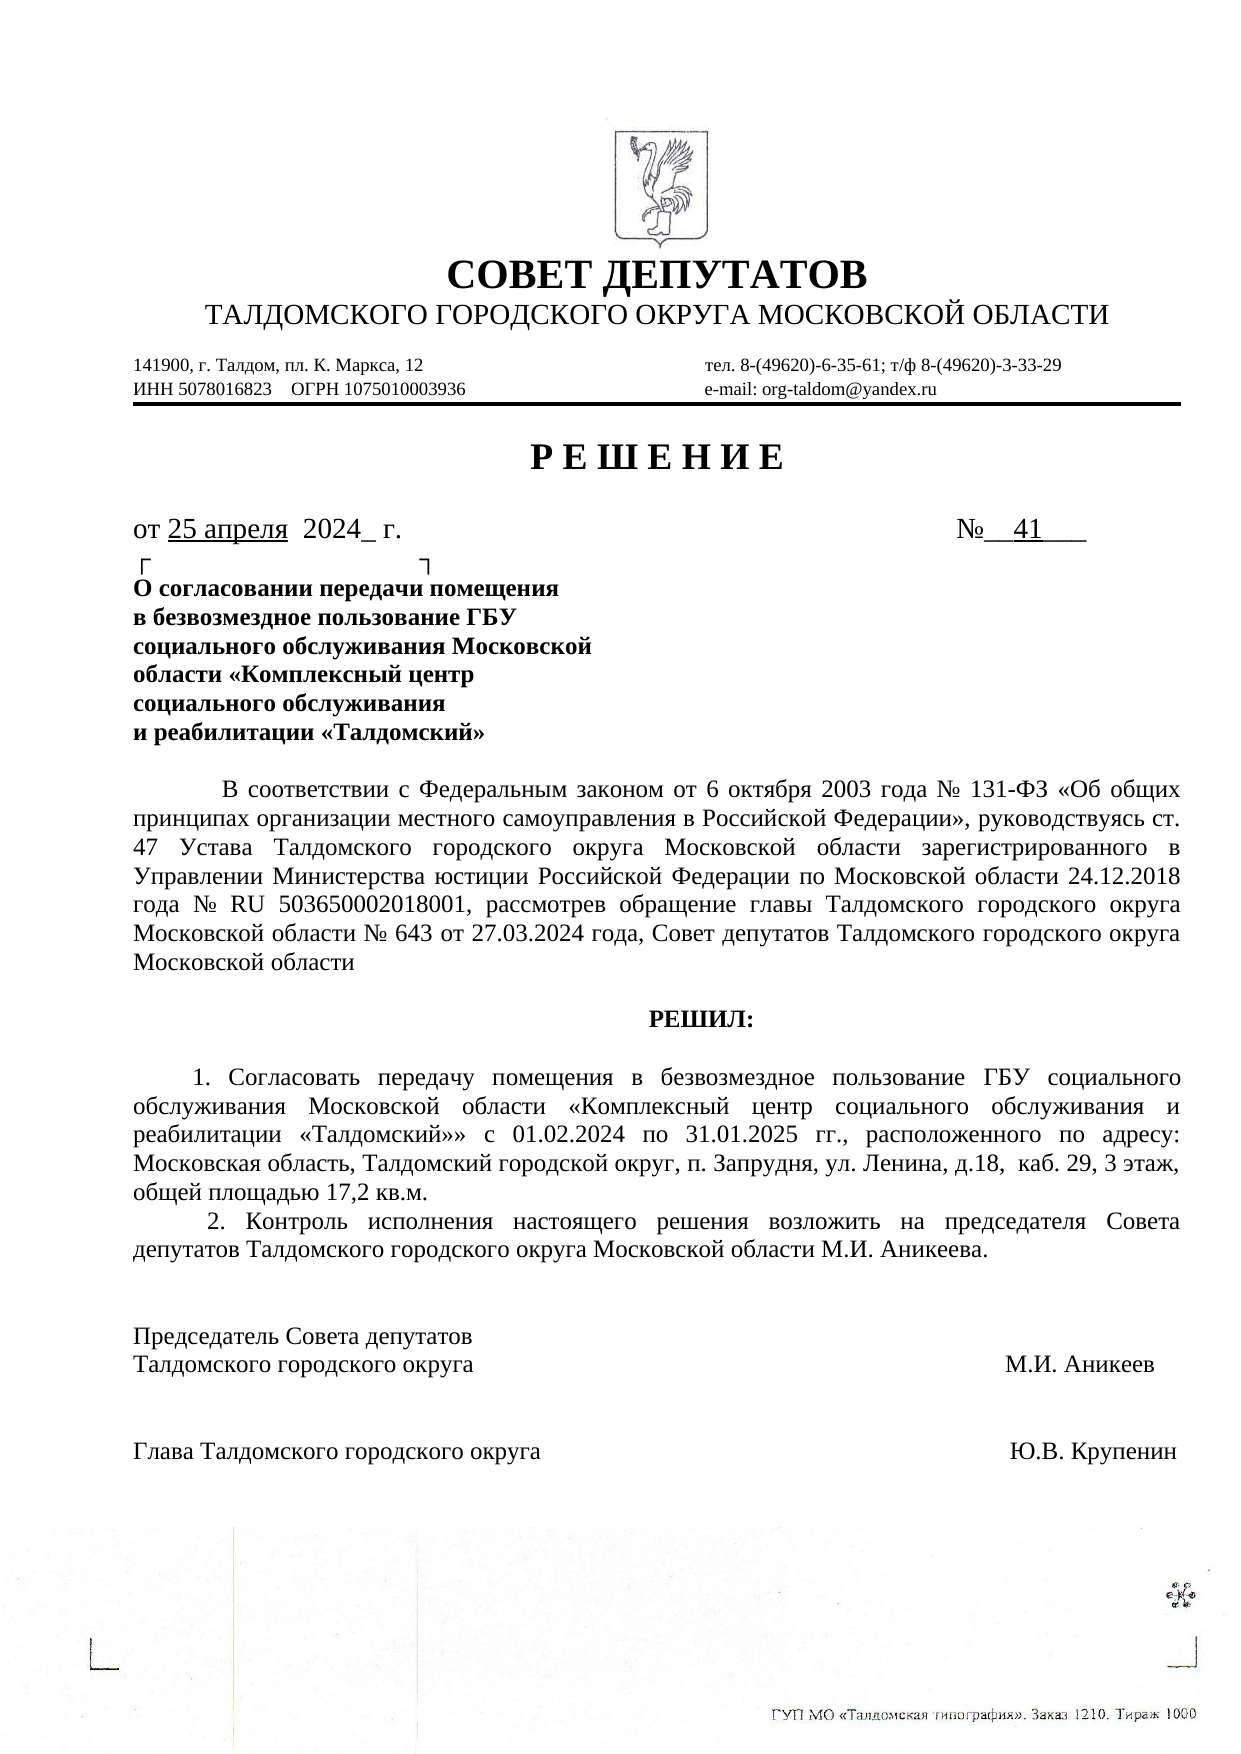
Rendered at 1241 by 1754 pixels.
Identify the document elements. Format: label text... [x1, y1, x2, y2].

text О согласовании передачи помещения [133, 573, 1181, 602]
text 1. Согласовать передачу помещения в безвозмездное пользование ГБУ социального обслуживания Московской области «Комплексный центр социального обслуживания и реабилитации «Талдомский»» с 01.02.2024 по 31.01.2025 гг., расположенного по адресу: Московская область, Талдомский городской округ, п. Запрудня, ул. Ленина, д.18, каб. 29, 3 этаж, общей площадью 17,2 кв.м. [133, 1062, 1181, 1206]
text ИНН 5078016823 ОГРН 1075010003936 e-mail: org-taldom@yandex.ru [133, 376, 1181, 402]
text 2. Контроль исполнения настоящего решения возложить на председателя Совета депутатов Талдомского городского округа Московской области М.И. Аникеева. [133, 1206, 1181, 1263]
text СОВЕТ ДЕПУТАТОВ [133, 249, 1181, 297]
text РЕШИЛ: [133, 1004, 1181, 1033]
text Председатель Совета депутатов [133, 1321, 1181, 1349]
text социального обслуживания [133, 688, 1181, 717]
text области «Комплексный центр [133, 659, 1181, 688]
text ТАЛДОМСКОГО ГОРОДСКОГО ОКРУГА МОСКОВСКОЙ ОБЛАСТИ [133, 297, 1181, 331]
text Глава Талдомского городского округа Ю.В. Крупенин [133, 1436, 1181, 1464]
text Р Е Ш Е Н И Е [133, 434, 1181, 477]
text и реабилитации «Талдомский» [133, 717, 1181, 746]
text социального обслуживания Московской [133, 631, 1181, 659]
text ┌ ┐ [133, 544, 1181, 573]
text 141900, г. Талдом, пл. К. Маркса, 12 тел. 8-(49620)-6-35-61; т/ф 8-(49620)-3-33-29 [133, 353, 1181, 376]
picture [605, 118, 710, 250]
text от 25 апреля 2024_ г. №__41___ [133, 511, 1181, 544]
text В соответствии с Федеральным законом от 6 октября 2003 года № 131-ФЗ «Об общих принципах организации местного самоуправления в Российской Федерации», руководствуясь ст. 47 Устава Талдомского городского округа Московской области зарегистрированного в Управлении Министерства юстиции Российской Федерации по Московской области 24.12.2018 года № RU 503650002018001, рассмотрев обращение главы Талдомского городского округа Московской области № 643 от 27.03.2024 года, Совет депутатов Талдомского городского округа Московской области [133, 774, 1181, 976]
text Талдомского городского округа М.И. Аникеев [133, 1349, 1181, 1378]
text в безвозмездное пользование ГБУ [133, 602, 1181, 631]
picture [1, 1527, 1241, 1754]
